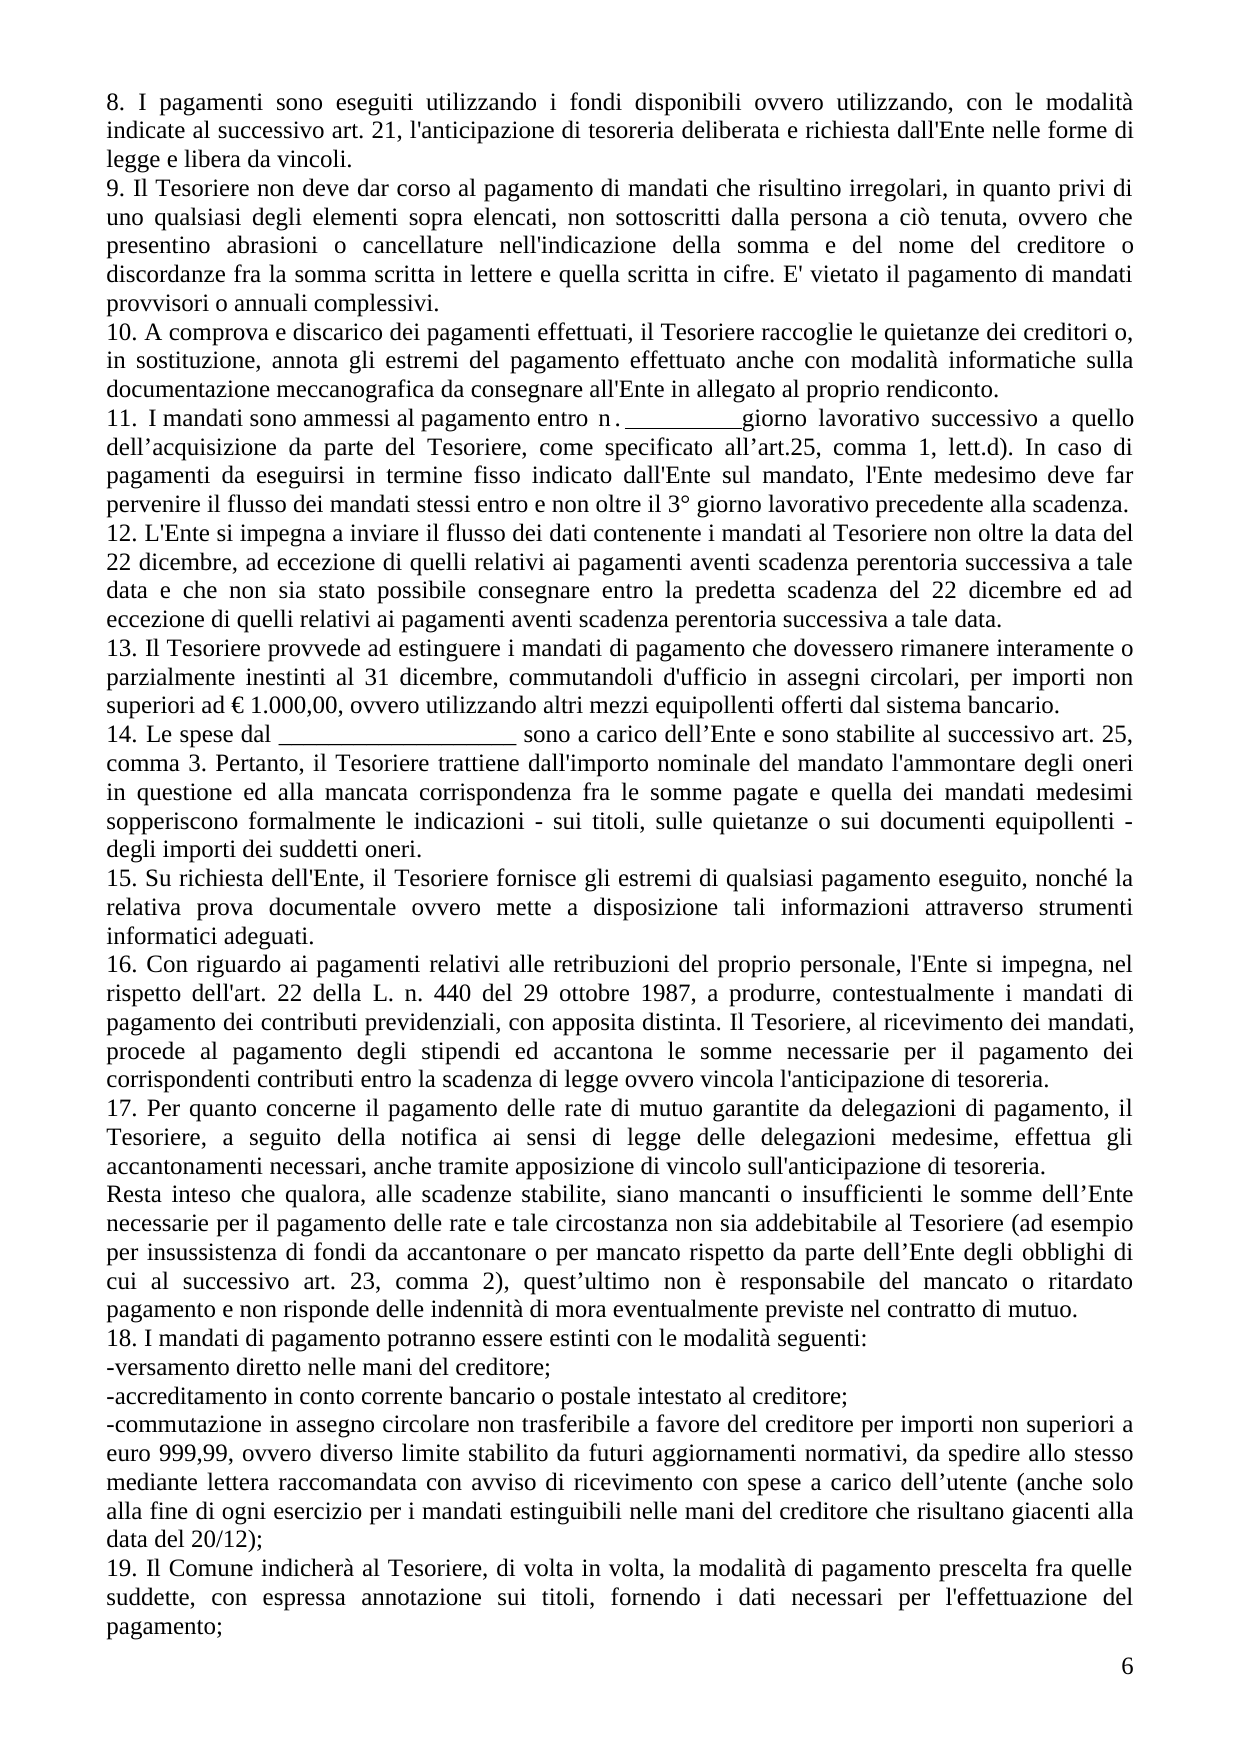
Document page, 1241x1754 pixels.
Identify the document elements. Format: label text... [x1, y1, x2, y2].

list Su richiesta dell'Ente, il Tesoriere fornisce gli estremi di qualsiasi pagamento eseguito, nonché la relativa prova documentale ovvero mette a disposizione tali informazioni attraverso strumenti informatici adeguati. [106, 863, 1135, 949]
list Il Tesoriere non deve dar corso al pagamento di mandati che risultino irregolari, in quanto privi di uno qualsiasi degli elementi sopra elencati, non sottoscritti dalla persona a ciò tenuta, ovvero che presentino abrasioni o cancellature nell'indicazione della somma e del nome del creditore o discordanze fra la somma scritta in lettere e quella scritta in cifre. E' vietato il pagamento di mandati provvisori o annuali complessivi. [106, 173, 1134, 317]
list L'Ente si impegna a inviare il flusso dei dati contenente i mandati al Tesoriere non oltre la data del 22 dicembre, ad eccezione di quelli relativi ai pagamenti aventi scadenza perentoria successiva a tale data e che non sia stato possibile consegnare entro la predetta scadenza del 22 dicembre ed ad eccezione di quelli relativi ai pagamenti aventi scadenza perentoria successiva a tale data. [106, 518, 1134, 633]
list A comprova e discarico dei pagamenti effettuati, il Tesoriere raccoglie le quietanze dei creditori o, in sostituzione, annota gli estremi del pagamento effettuato anche con modalità informatiche sulla documentazione meccanografica da consegnare all'Ente in allegato al proprio rendiconto. [106, 317, 1135, 403]
list I mandati di pagamento potranno essere estinti con le modalità seguenti: [106, 1323, 1146, 1352]
list Il Tesoriere provvede ad estinguere i mandati di pagamento che dovessero rimanere interamente o parzialmente inestinti al 31 dicembre, commutandoli d'ufficio in assegni circolari, per importi non superiori ad € 1.000,00, ovvero utilizzando altri mezzi equipollenti offerti dal sistema bancario. [106, 633, 1134, 719]
list Per quanto concerne il pagamento delle rate di mutuo garantite da delegazioni di pagamento, il Tesoriere, a seguito della notifica ai sensi di legge delle delegazioni medesime, effettua gli accantonamenti necessari, anche tramite apposizione di vincolo sull'anticipazione di tesoreria. [106, 1093, 1134, 1179]
list I mandati sono ammessi al pagamento entro n. giorno lavorativo successivo a quello dell’acquisizione da parte del Tesoriere, come specificato all’art.25, comma 1, lett.d). In caso di pagamenti da eseguirsi in termine fisso indicato dall'Ente sul mandato, l'Ente medesimo deve far pervenire il flusso dei mandati stessi entro e non oltre il 3° giorno lavorativo precedente alla scadenza. [106, 403, 1135, 518]
list Le spese dal ___________________ sono a carico dell’Ente e sono stabilite al successivo art. 25, comma 3. Pertanto, il Tesoriere trattiene dall'importo nominale del mandato l'ammontare degli oneri in questione ed alla mancata corrispondenza fra le somme pagate e quella dei mandati medesimi sopperiscono formalmente le indicazioni - sui titoli, sulle quietanze o sui documenti equipollenti - degli importi dei suddetti oneri. [106, 719, 1135, 863]
list I pagamenti sono eseguiti utilizzando i fondi disponibili ovvero utilizzando, con le modalità indicate al successivo art. 21, l'anticipazione di tesoreria deliberata e richiesta dall'Ente nelle forme di legge e libera da vincoli. [106, 87, 1135, 173]
text -accreditamento in conto corrente bancario o postale intestato al creditore; [106, 1381, 1146, 1409]
text Resta inteso che qualora, alle scadenze stabilite, siano mancanti o insufficienti le somme dell’Ente necessarie per il pagamento delle rate e tale circostanza non sia addebitabile al Tesoriere (ad esempio per insussistenza di fondi da accantonare o per mancato rispetto da parte dell’Ente degli obblighi di cui al successivo art. 23, comma 2), quest’ultimo non è responsabile del mancato o ritardato pagamento e non risponde delle indennità di mora eventualmente previste nel contratto di mutuo. [106, 1179, 1135, 1323]
text -versamento diretto nelle mani del creditore; [106, 1352, 1146, 1381]
text -commutazione in assegno circolare non trasferibile a favore del creditore per importi non superiori a euro 999,99, ovvero diverso limite stabilito da futuri aggiornamenti normativi, da spedire allo stesso mediante lettera raccomandata con avviso di ricevimento con spese a carico dell’utente (anche solo alla fine di ogni esercizio per i mandati estinguibili nelle mani del creditore che risultano giacenti alla data del 20/12); [106, 1409, 1135, 1553]
list Con riguardo ai pagamenti relativi alle retribuzioni del proprio personale, l'Ente si impegna, nel rispetto dell'art. 22 della L. n. 440 del 29 ottobre 1987, a produrre, contestualmente i mandati di pagamento dei contributi previdenziali, con apposita distinta. Il Tesoriere, al ricevimento dei mandati, procede al pagamento degli stipendi ed accantona le somme necessarie per il pagamento dei corrispondenti contributi entro la scadenza di legge ovvero vincola l'anticipazione di tesoreria. [106, 949, 1135, 1093]
list Il Comune indicherà al Tesoriere, di volta in volta, la modalità di pagamento prescelta fra quelle suddette, con espressa annotazione sui titoli, fornendo i dati necessari per l'effettuazione del pagamento; [106, 1553, 1134, 1639]
